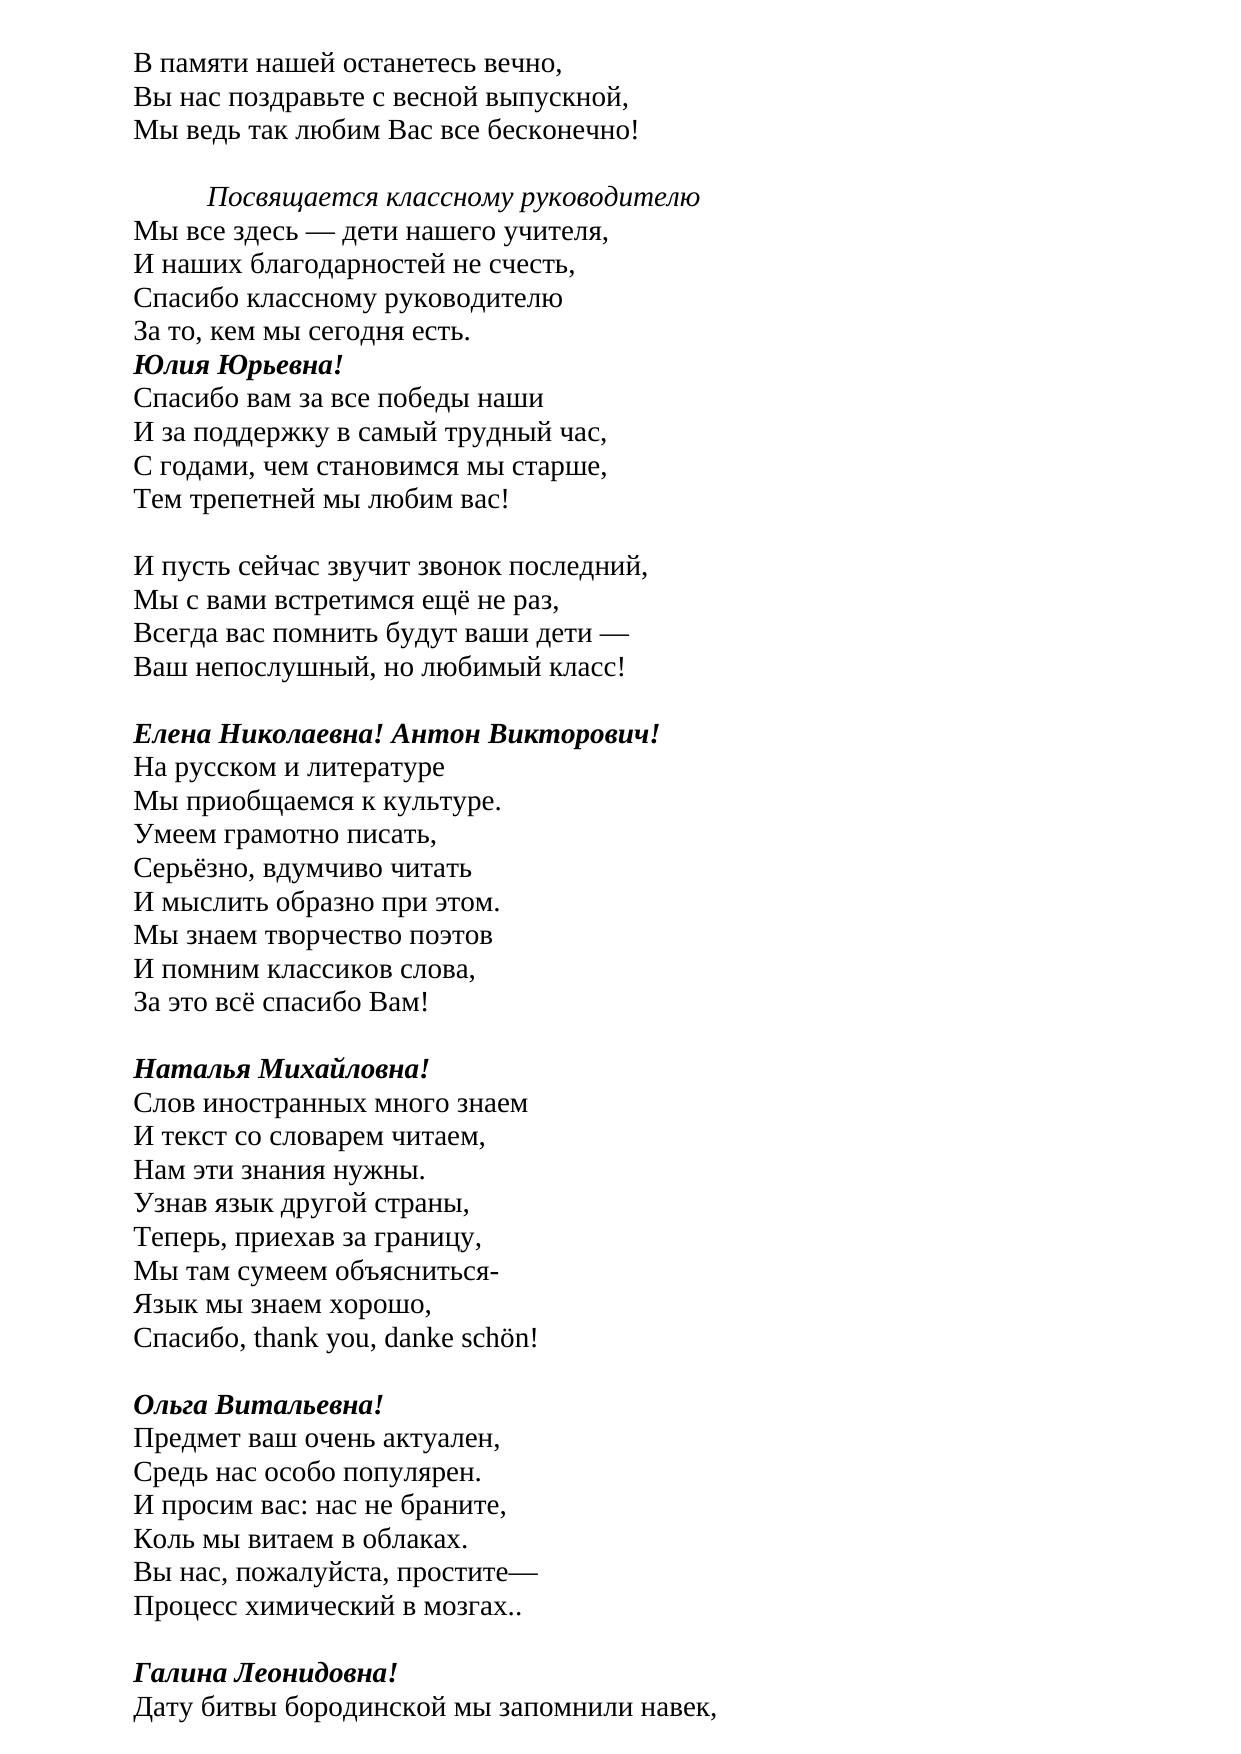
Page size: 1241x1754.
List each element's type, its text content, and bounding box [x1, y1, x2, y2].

text Процесс химический в мозгах.. [133, 1588, 1152, 1622]
text И мыслить образно при этом. [133, 884, 1152, 917]
text Серьёзно, вдумчиво читать [133, 850, 1152, 884]
text Посвящается классному руководителю [133, 179, 1152, 213]
text И помним классиков слова, [133, 951, 1152, 984]
text Слов иностранных много знаем [133, 1085, 1152, 1118]
text Средь нас особо популярен. [133, 1454, 1152, 1487]
text С годами, чем становимся мы старше, [133, 448, 1152, 481]
text Мы с вами встретимся ещё не раз, [133, 582, 1152, 615]
text Наталья Михайловна! [133, 1051, 1152, 1085]
text Ольга Витальевна! [133, 1387, 1152, 1420]
text Ваш непослушный, но любимый класс! [133, 649, 1152, 682]
text Коль мы витаем в облаках. [133, 1521, 1152, 1554]
text Язык мы знаем хорошо, [133, 1286, 1152, 1320]
text Нам эти знания нужны. [133, 1152, 1152, 1186]
text И просим вас: нас не браните, [133, 1487, 1152, 1521]
text За то, кем мы сегодня есть. [133, 313, 1152, 347]
text Всегда вас помнить будут ваши дети — [133, 615, 1152, 649]
text Мы там сумеем объясниться- [133, 1253, 1152, 1286]
text На русском и литературе [133, 749, 1152, 783]
text Мы приобщаемся к культуре. [133, 783, 1152, 817]
text Юлия Юрьевна! [133, 347, 1152, 381]
text Мы ведь так любим Вас все бесконечно! [133, 112, 1152, 146]
text Дату битвы бородинской мы запомнили навек, [133, 1689, 1152, 1722]
text И за поддержку в самый трудный час, [133, 414, 1152, 448]
text И наших благодарностей не счесть, [133, 246, 1152, 280]
text Спасибо вам за все победы наши [133, 381, 1152, 414]
text Вы нас поздравьте с весной выпускной, [133, 79, 1152, 112]
text Предмет ваш очень актуален, [133, 1420, 1152, 1454]
text Мы все здесь — дети нашего учителя, [133, 213, 1152, 246]
text Елена Николаевна! Антон Викторович! [133, 716, 1152, 749]
text Спасибо классному руководителю [133, 280, 1152, 313]
text И пусть сейчас звучит звонок последний, [133, 548, 1152, 582]
text За это всё спасибо Вам! [133, 984, 1152, 1018]
text Тем трепетней мы любим вас! [133, 481, 1152, 515]
text Узнав язык другой страны, [133, 1186, 1152, 1219]
text Вы нас, пожалуйста, простите— [133, 1554, 1152, 1588]
text Галина Леонидовна! [133, 1655, 1152, 1689]
text Теперь, приехав за границу, [133, 1219, 1152, 1253]
text И текст со словарем читаем, [133, 1118, 1152, 1152]
text Спасибо, thank you, danke schön! [133, 1320, 1152, 1353]
text Умеем грамотно писать, [133, 817, 1152, 850]
text Мы знаем творчество поэтов [133, 917, 1152, 951]
text В памяти нашей останетесь вечно, [133, 45, 1152, 79]
